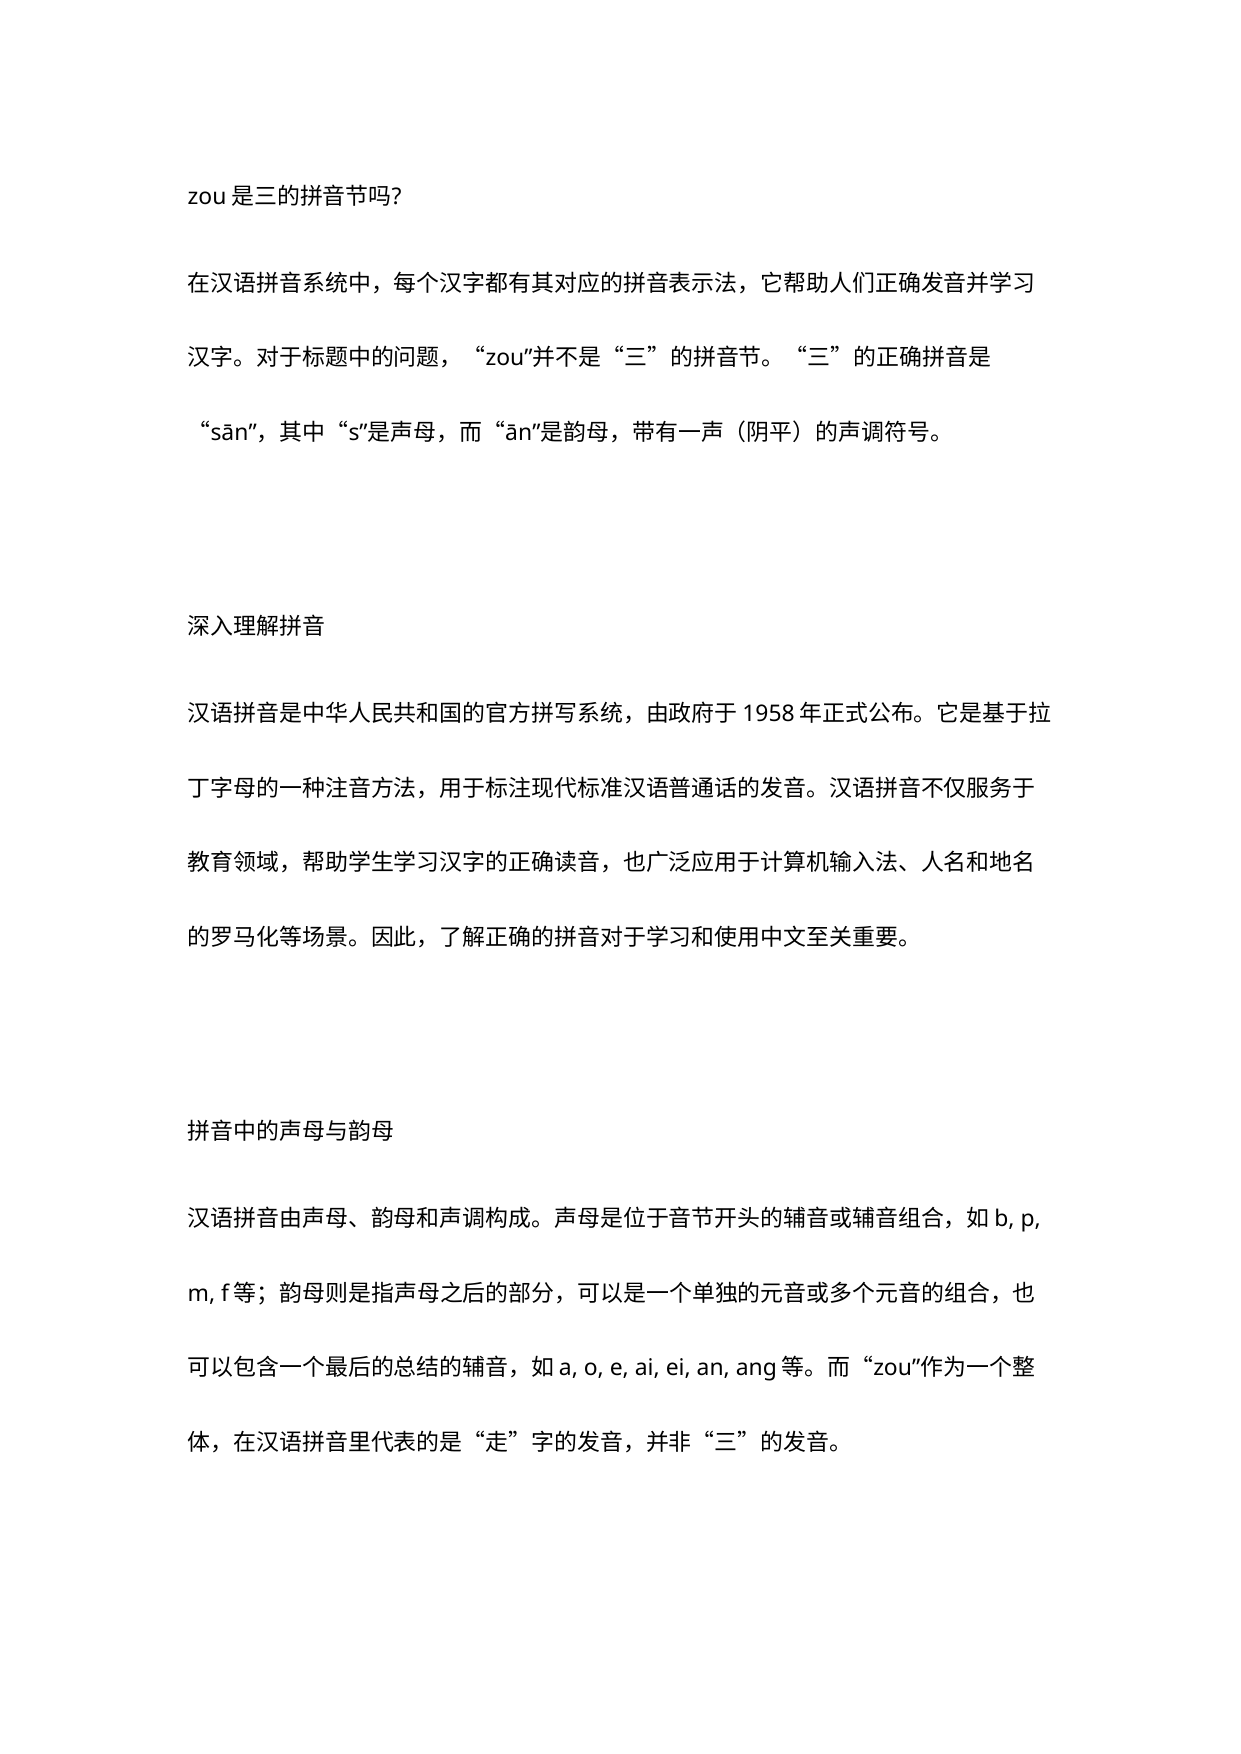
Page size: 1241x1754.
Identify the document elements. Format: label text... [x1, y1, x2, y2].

text 在汉语拼音系统中，每个汉字都有其对应的拼音表示法，它帮助人们正确发音并学习汉字。对于标题中的问题，“zou”并不是“三”的拼音节。“三”的正确拼音是“sān”，其中“s”是声母，而“ān”是韵母，带有一声（阴平）的声调符号。 [187, 249, 1053, 463]
text 深入理解拼音 [187, 592, 1053, 657]
text 汉语拼音是中华人民共和国的官方拼写系统，由政府于1958年正式公布。它是基于拉丁字母的一种注音方法，用于标注现代标准汉语普通话的发音。汉语拼音不仅服务于教育领域，帮助学生学习汉字的正确读音，也广泛应用于计算机输入法、人名和地名的罗马化等场景。因此，了解正确的拼音对于学习和使用中文至关重要。 [187, 679, 1053, 968]
text 汉语拼音由声母、韵母和声调构成。声母是位于音节开头的辅音或辅音组合，如b, p, m, f等；韵母则是指声母之后的部分，可以是一个单独的元音或多个元音的组合，也可以包含一个最后的总结的辅音，如a, o, e, ai, ei, an, ang等。而“zou”作为一个整体，在汉语拼音里代表的是“走”字的发音，并非“三”的发音。 [187, 1184, 1053, 1473]
text zou是三的拼音节吗? [187, 162, 1053, 227]
text 拼音中的声母与韵母 [187, 1097, 1053, 1162]
